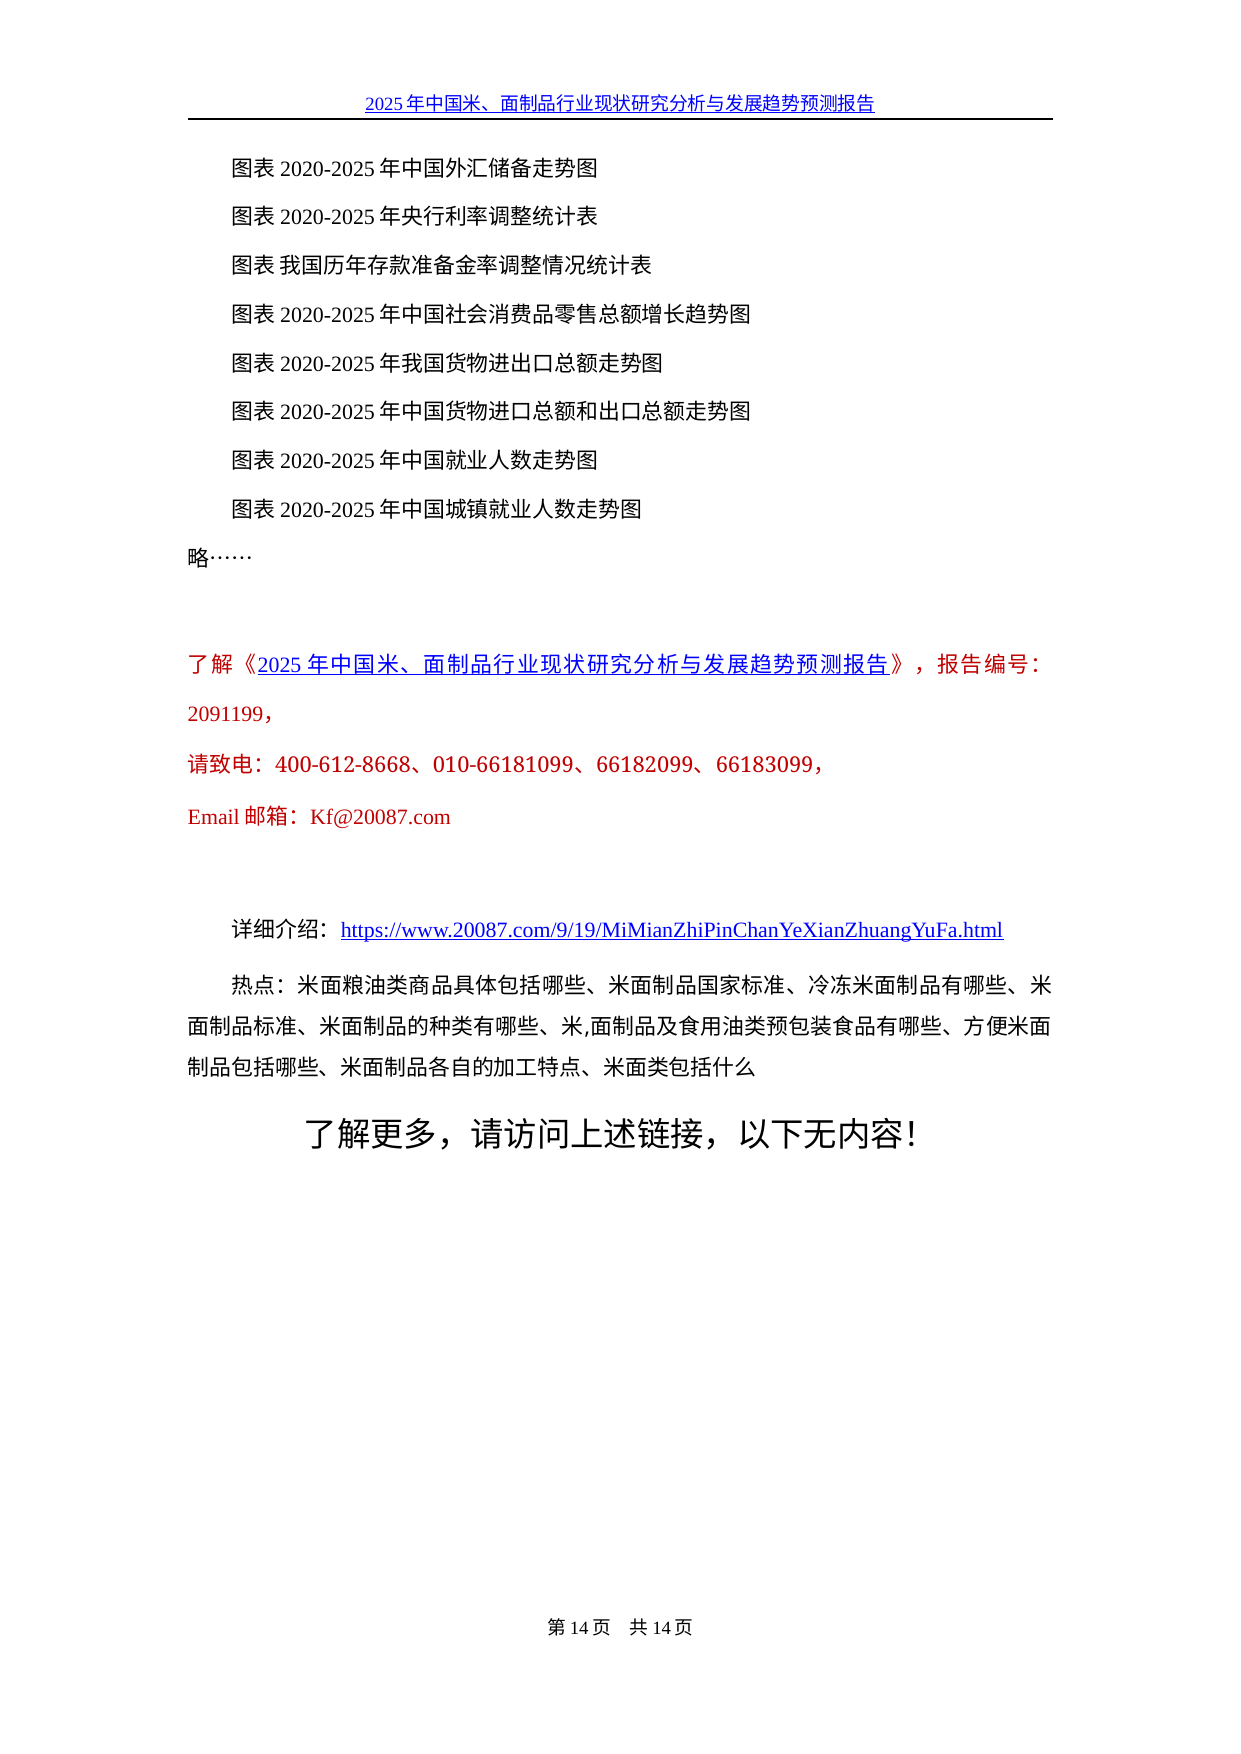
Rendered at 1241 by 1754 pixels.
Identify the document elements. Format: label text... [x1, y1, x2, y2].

text 详细介绍：https://www.20087.com/9/19/MiMianZhiPinChanYeXianZhuangYuFa.html [187, 911, 1053, 944]
text Email邮箱：Kf@20087.com [187, 798, 1053, 831]
text 请致电：400-612-8668、010-66181099、66182099、66183099， [187, 747, 1053, 779]
text 热点：米面粮油类商品具体包括哪些、米面制品国家标准、冷冻米面制品有哪些、米面制品标准、米面制品的种类有哪些、米,面制品及食用油类预包装食品有哪些、方便米面制品包括哪些、米面制品各自的加工特点、米面类包括什么 [187, 968, 1053, 1082]
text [187, 150, 1053, 573]
title 了解更多，请访问上述链接，以下无内容！ [187, 1099, 1053, 1164]
text 了解《2025年中国米、面制品行业现状研究分析与发展趋势预测报告》，报告编号：2091199， [187, 647, 1053, 728]
